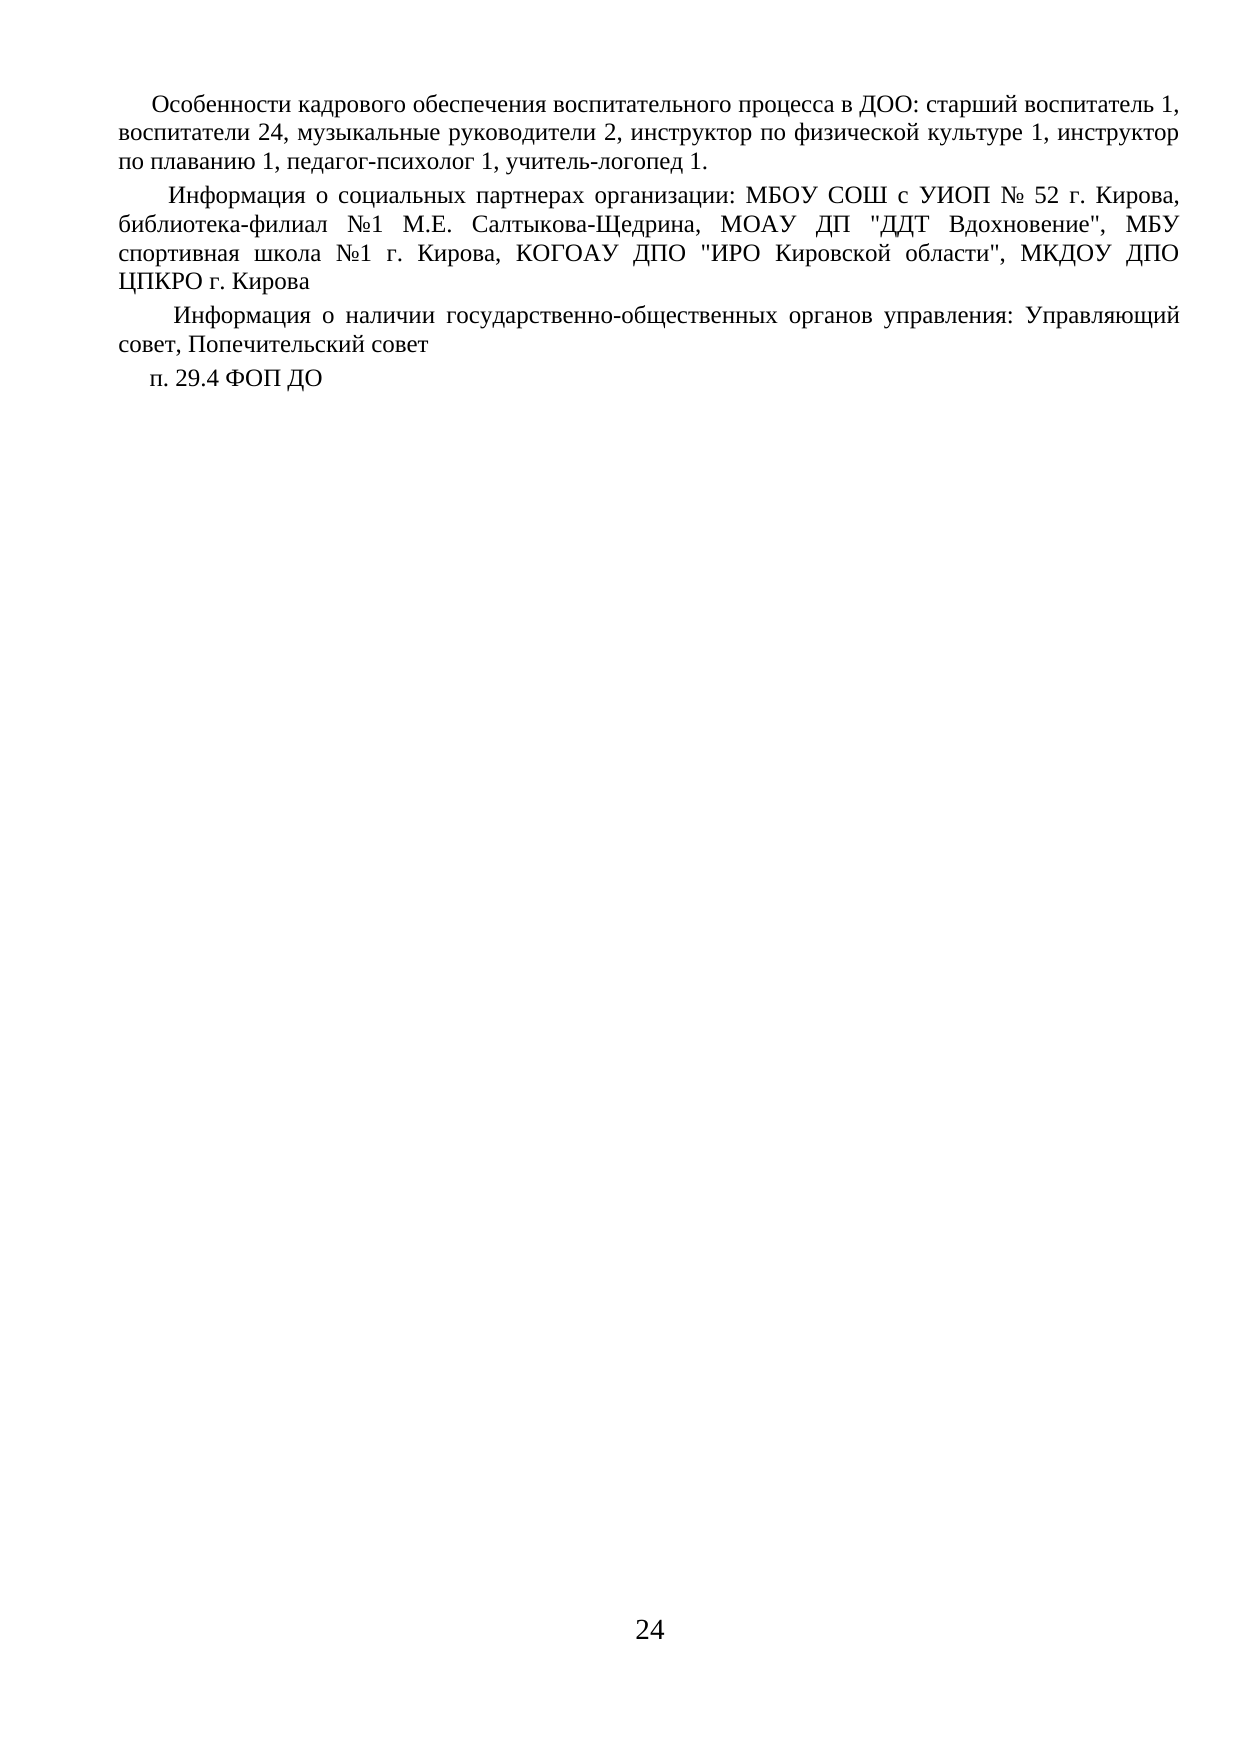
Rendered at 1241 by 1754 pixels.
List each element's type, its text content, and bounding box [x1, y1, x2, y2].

text Информация о социальных партнерах организации: МБОУ СОШ с УИОП № 52 г. Кирова, библиотека-филиал №1 М.Е. Салтыкова-Щедрина, МОАУ ДП "ДДТ Вдохновение", МБУ спортивная школа №1 г. Кирова, КОГОАУ ДПО "ИРО Кировской области", МКДОУ ДПО ЦПКРО г. Кирова [118, 180, 1181, 295]
text п. 29.4 ФОП ДО [118, 363, 1181, 392]
text Особенности кадрового обеспечения воспитательного процесса в ДОО: старший воспитатель 1, воспитатели 24, музыкальные руководители 2, инструктор по физической культуре 1, инструктор по плаванию 1, педагог-психолог 1, учитель-логопед 1. [118, 89, 1181, 175]
text Информация о наличии государственно-общественных органов управления: Управляющий совет, Попечительский совет [118, 300, 1181, 358]
